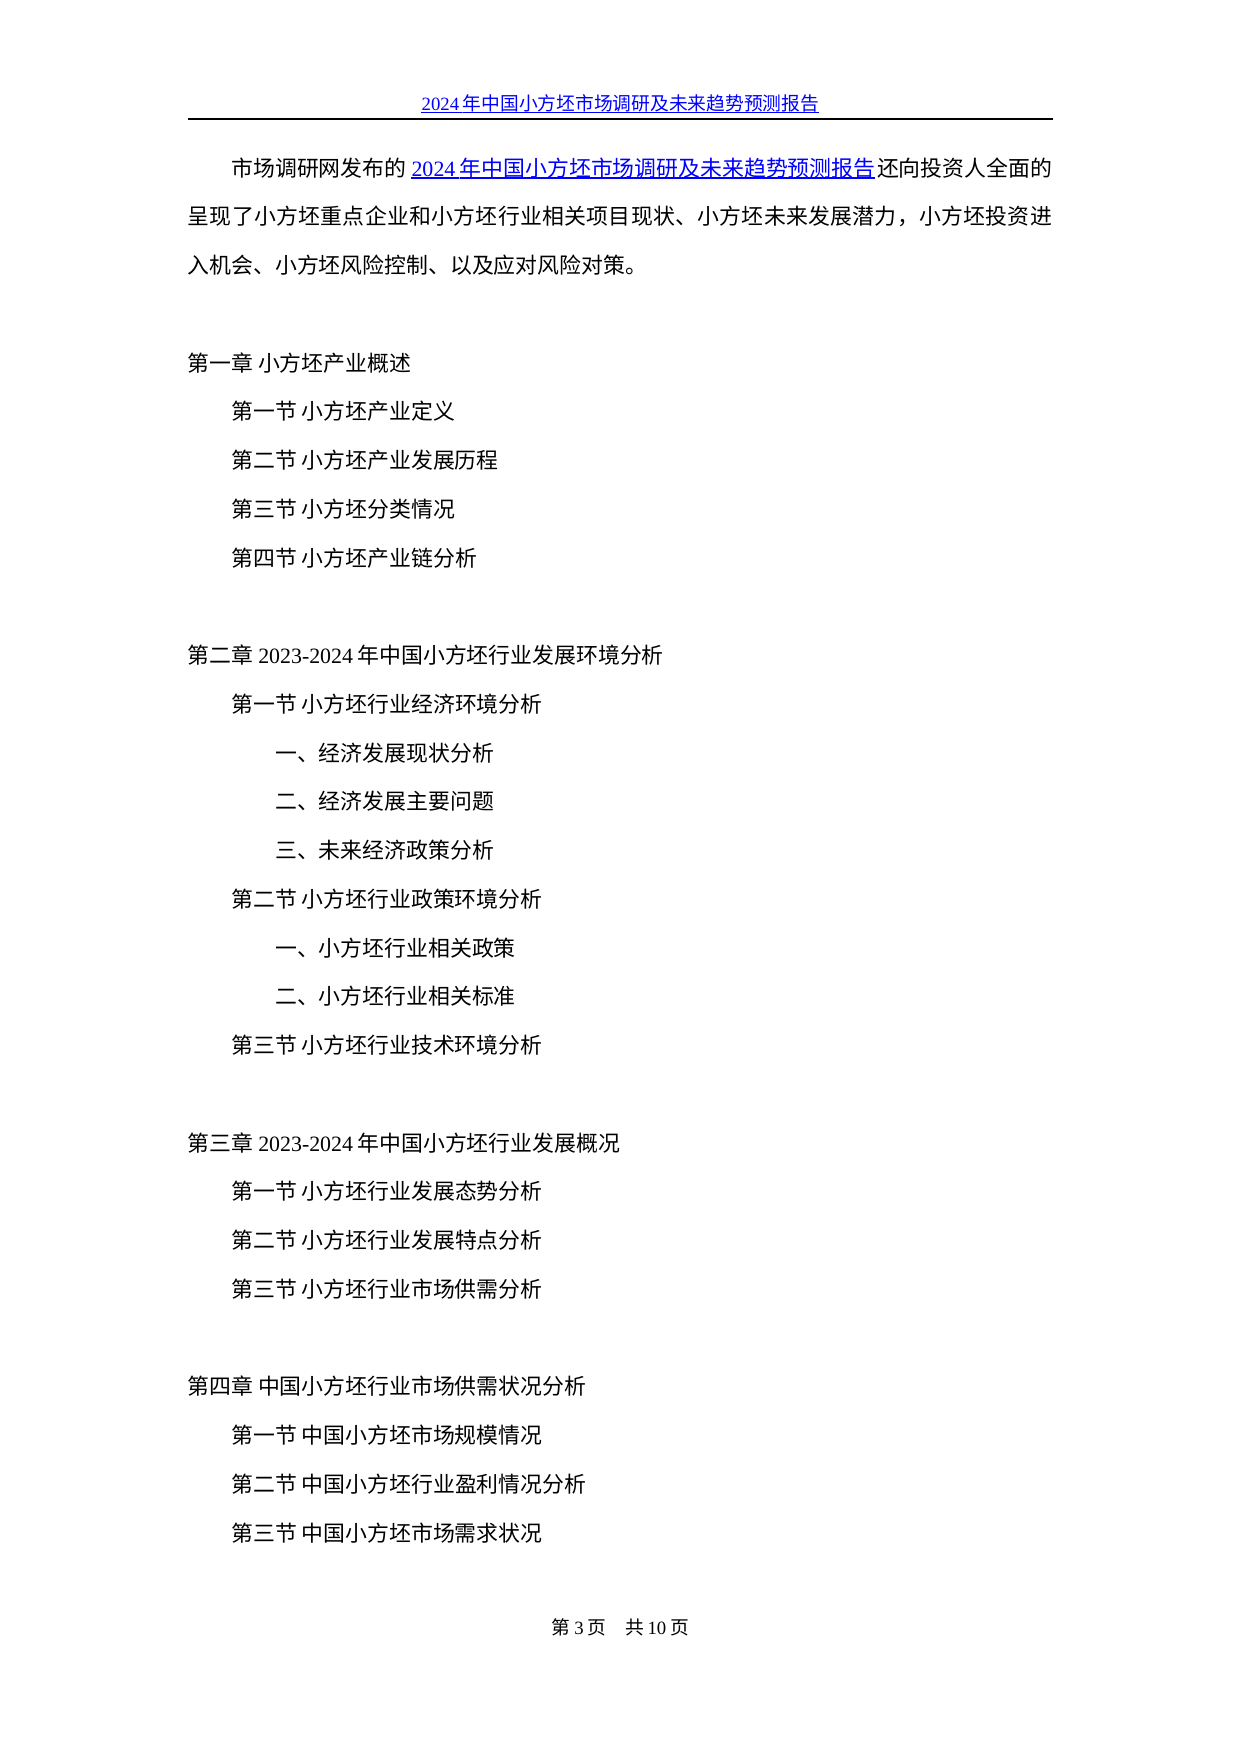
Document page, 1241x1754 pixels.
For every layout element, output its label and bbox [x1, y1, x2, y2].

text [187, 150, 1053, 1548]
